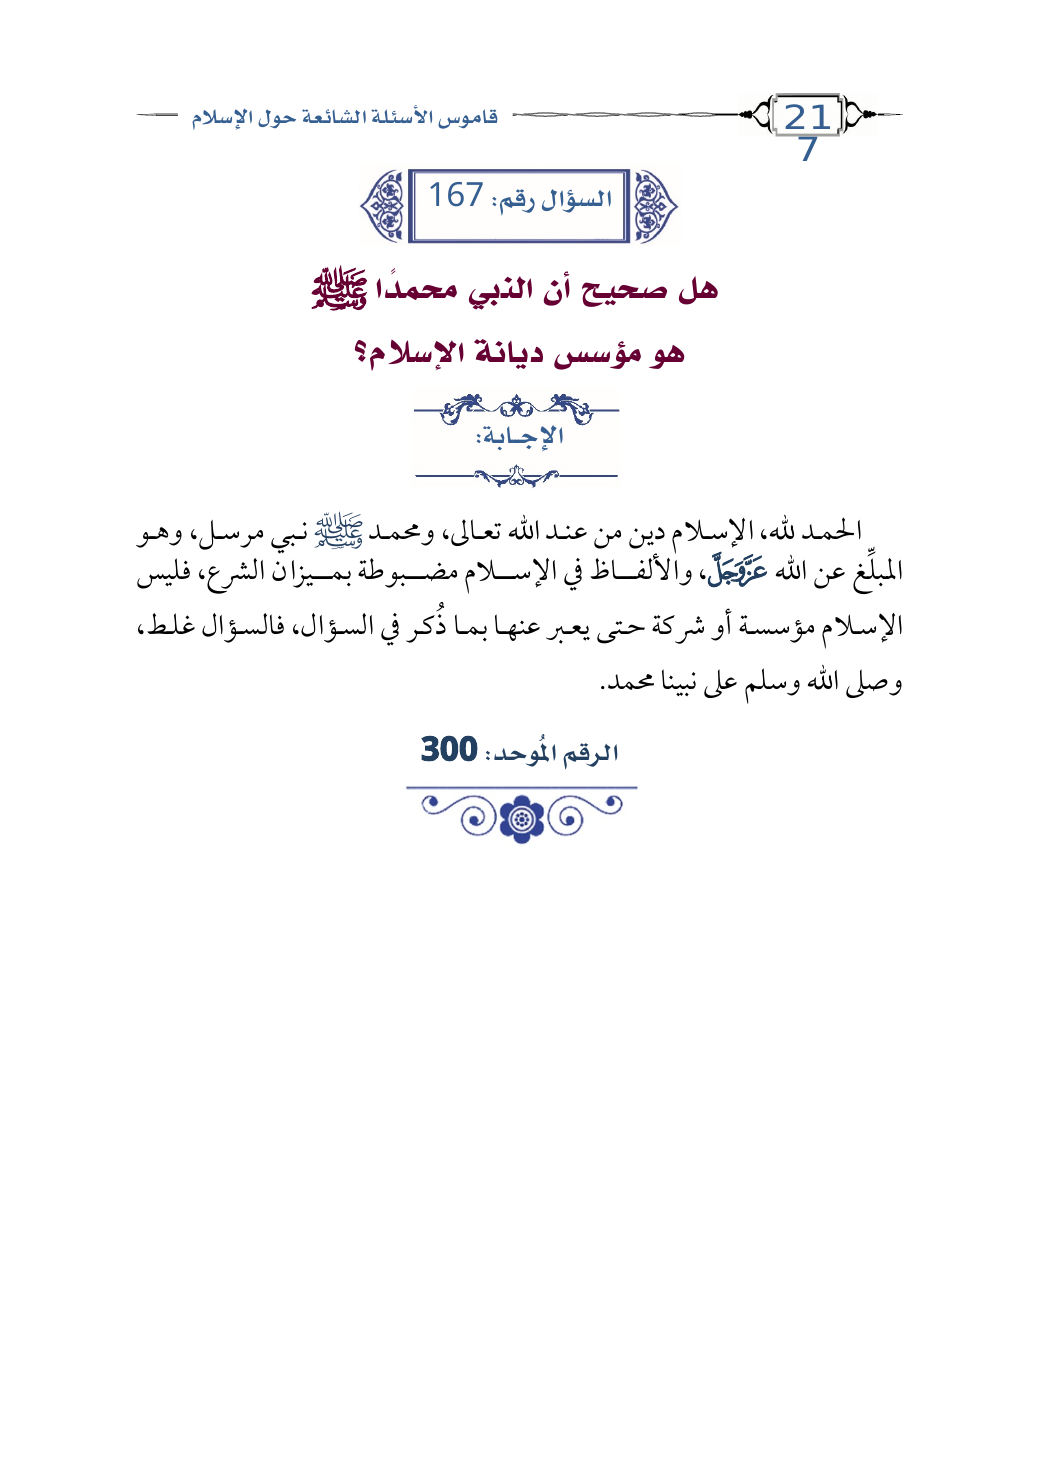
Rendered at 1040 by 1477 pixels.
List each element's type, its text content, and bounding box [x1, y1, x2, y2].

picture [737, 93, 878, 137]
text الحمد لله، الإسلام دين من عند الله تعالى، ومحمد ☺ نبي مرسل، وهو المبلِّغ عن الله ، والألفاظ في الإسلام مضبوطة بميزان الشرع، فليس الإسلام مؤسسة أو شركة حتى يعبر عنها بمـا ذُكر في السؤال، فالسؤال غلط، وصلى الله وسلم على نبينا محمد. [136, 495, 903, 715]
title هل صحيح أن النبي محمدًا ☺ هو مؤسس ديانة الإسلام؟ [136, 257, 903, 377]
text الإجــابة: [136, 410, 903, 462]
subtitle الرقم المُوحد: 300 [136, 728, 903, 779]
picture [412, 462, 620, 489]
text السؤال رقم: 167 [136, 174, 903, 225]
picture [396, 779, 644, 848]
picture [412, 387, 620, 410]
picture [358, 225, 683, 246]
picture [358, 164, 683, 174]
